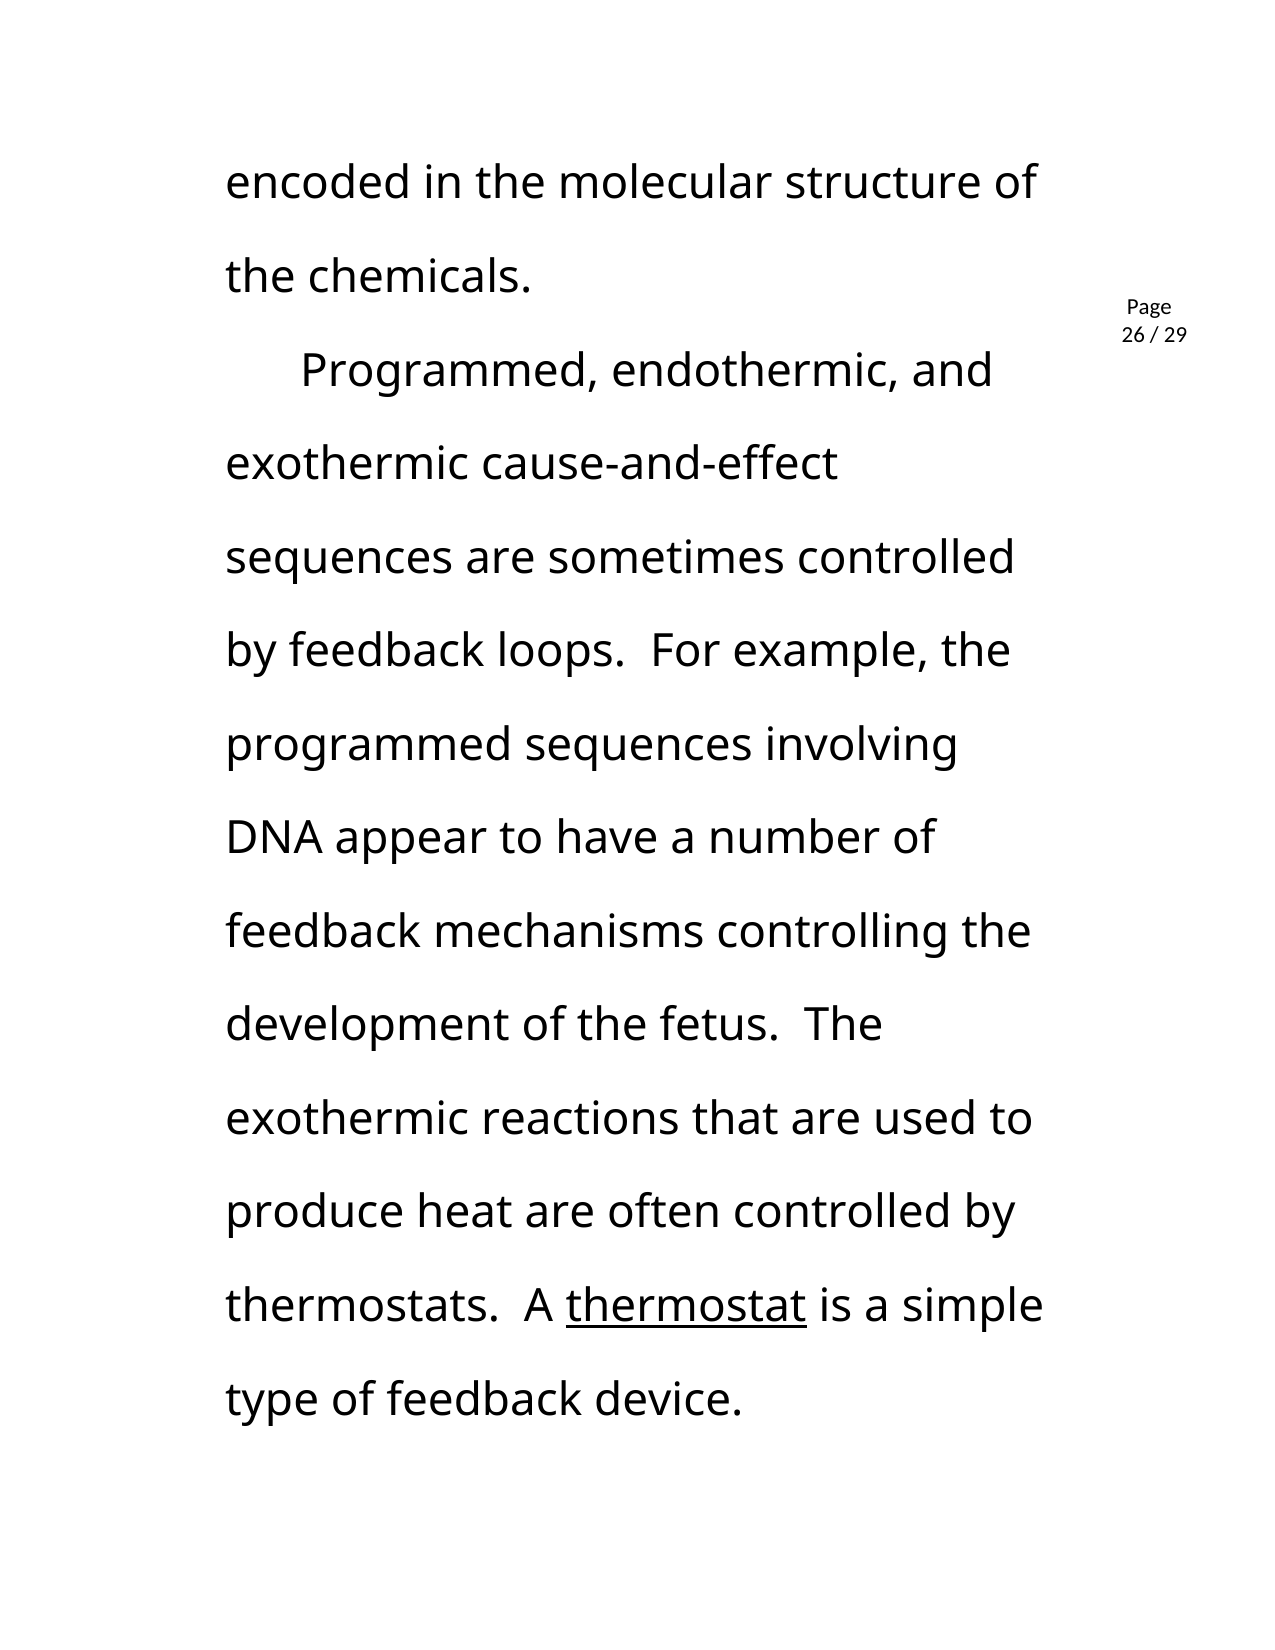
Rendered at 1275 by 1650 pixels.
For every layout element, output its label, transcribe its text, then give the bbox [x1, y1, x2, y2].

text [225, 150, 1050, 306]
text Programmed, endothermic, and exothermic cause-and-effect sequences are sometimes controlled by feedback loops. For example, the programmed sequences involving DNA appear to have a number of feedback mechanisms controlling the development of the fetus. The exothermic reactions that are used to produce heat are often controlled by thermostats. A thermostat is a simple type of feedback device. [225, 337, 1050, 1428]
